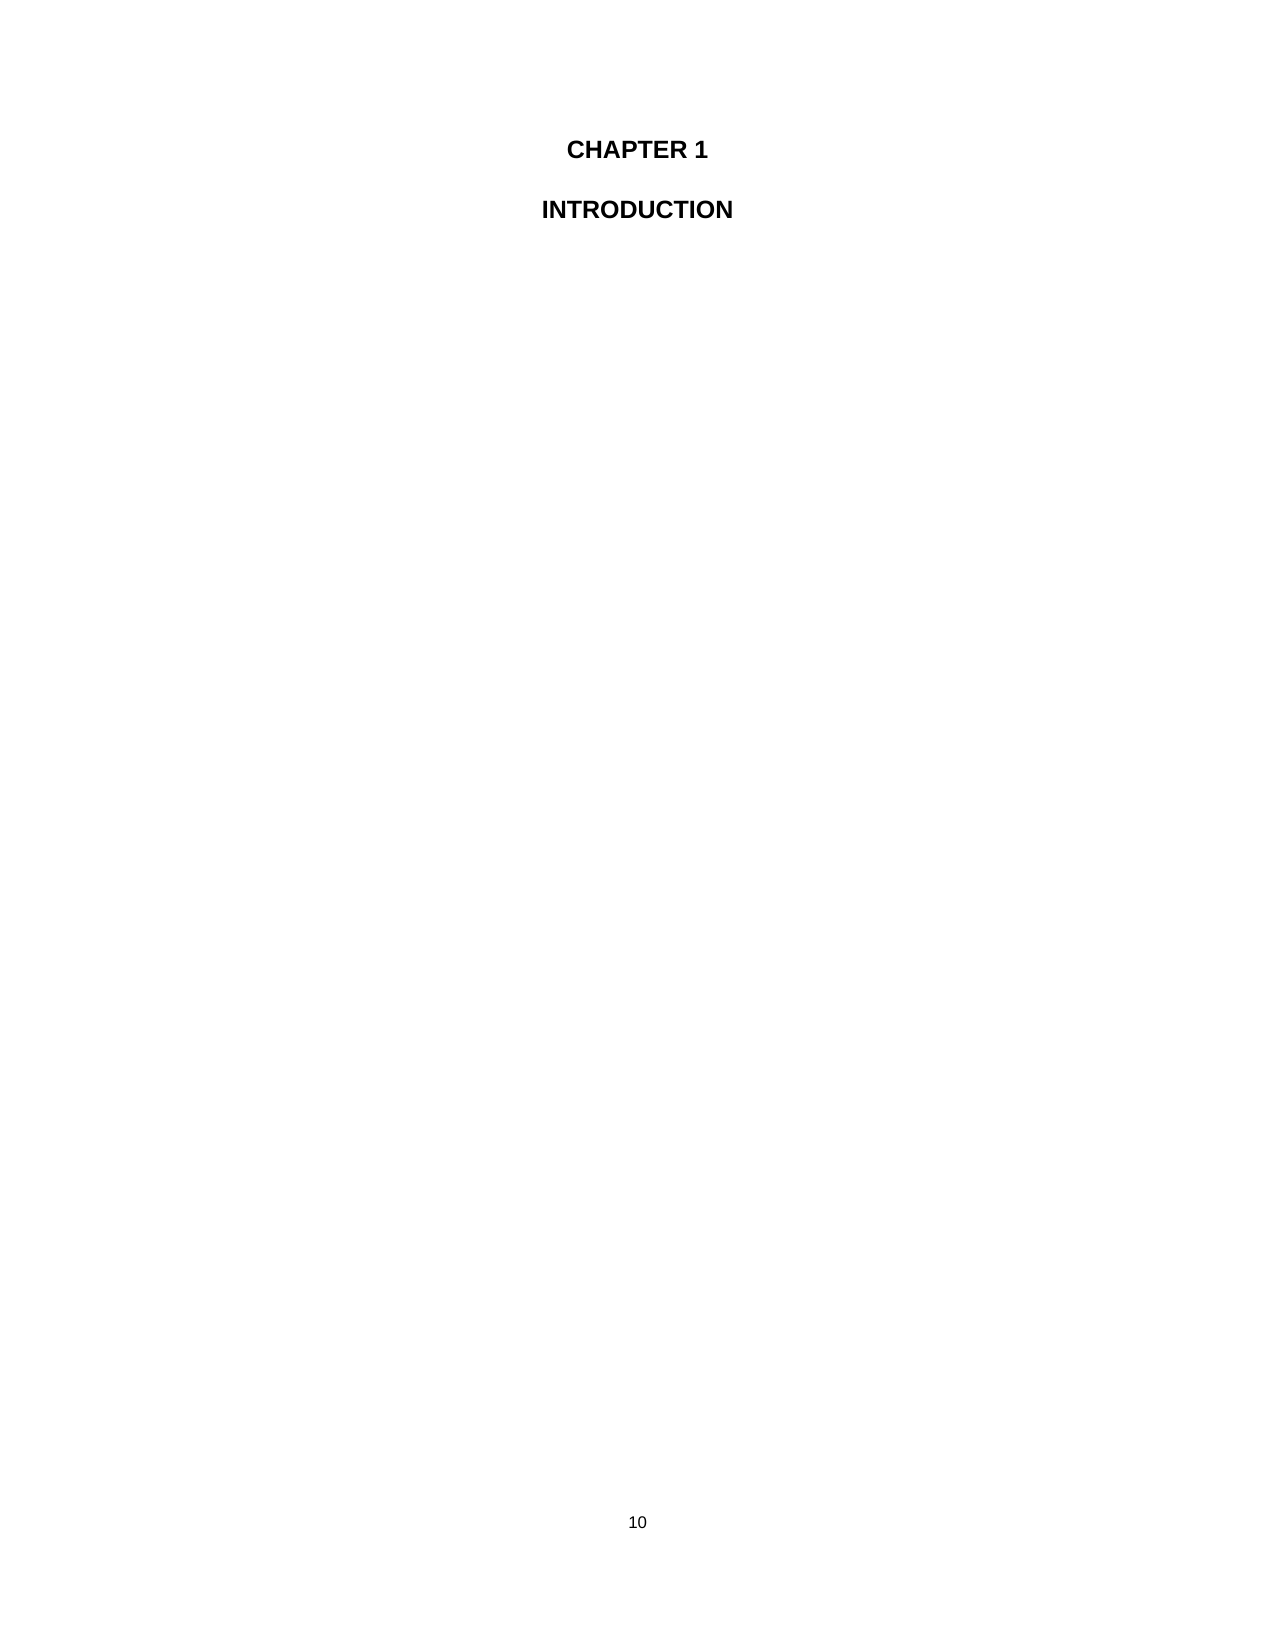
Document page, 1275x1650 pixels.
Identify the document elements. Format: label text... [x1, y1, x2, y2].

text INTRODUCTION [187, 195, 1087, 223]
text CHAPTER 1 [187, 135, 1087, 164]
